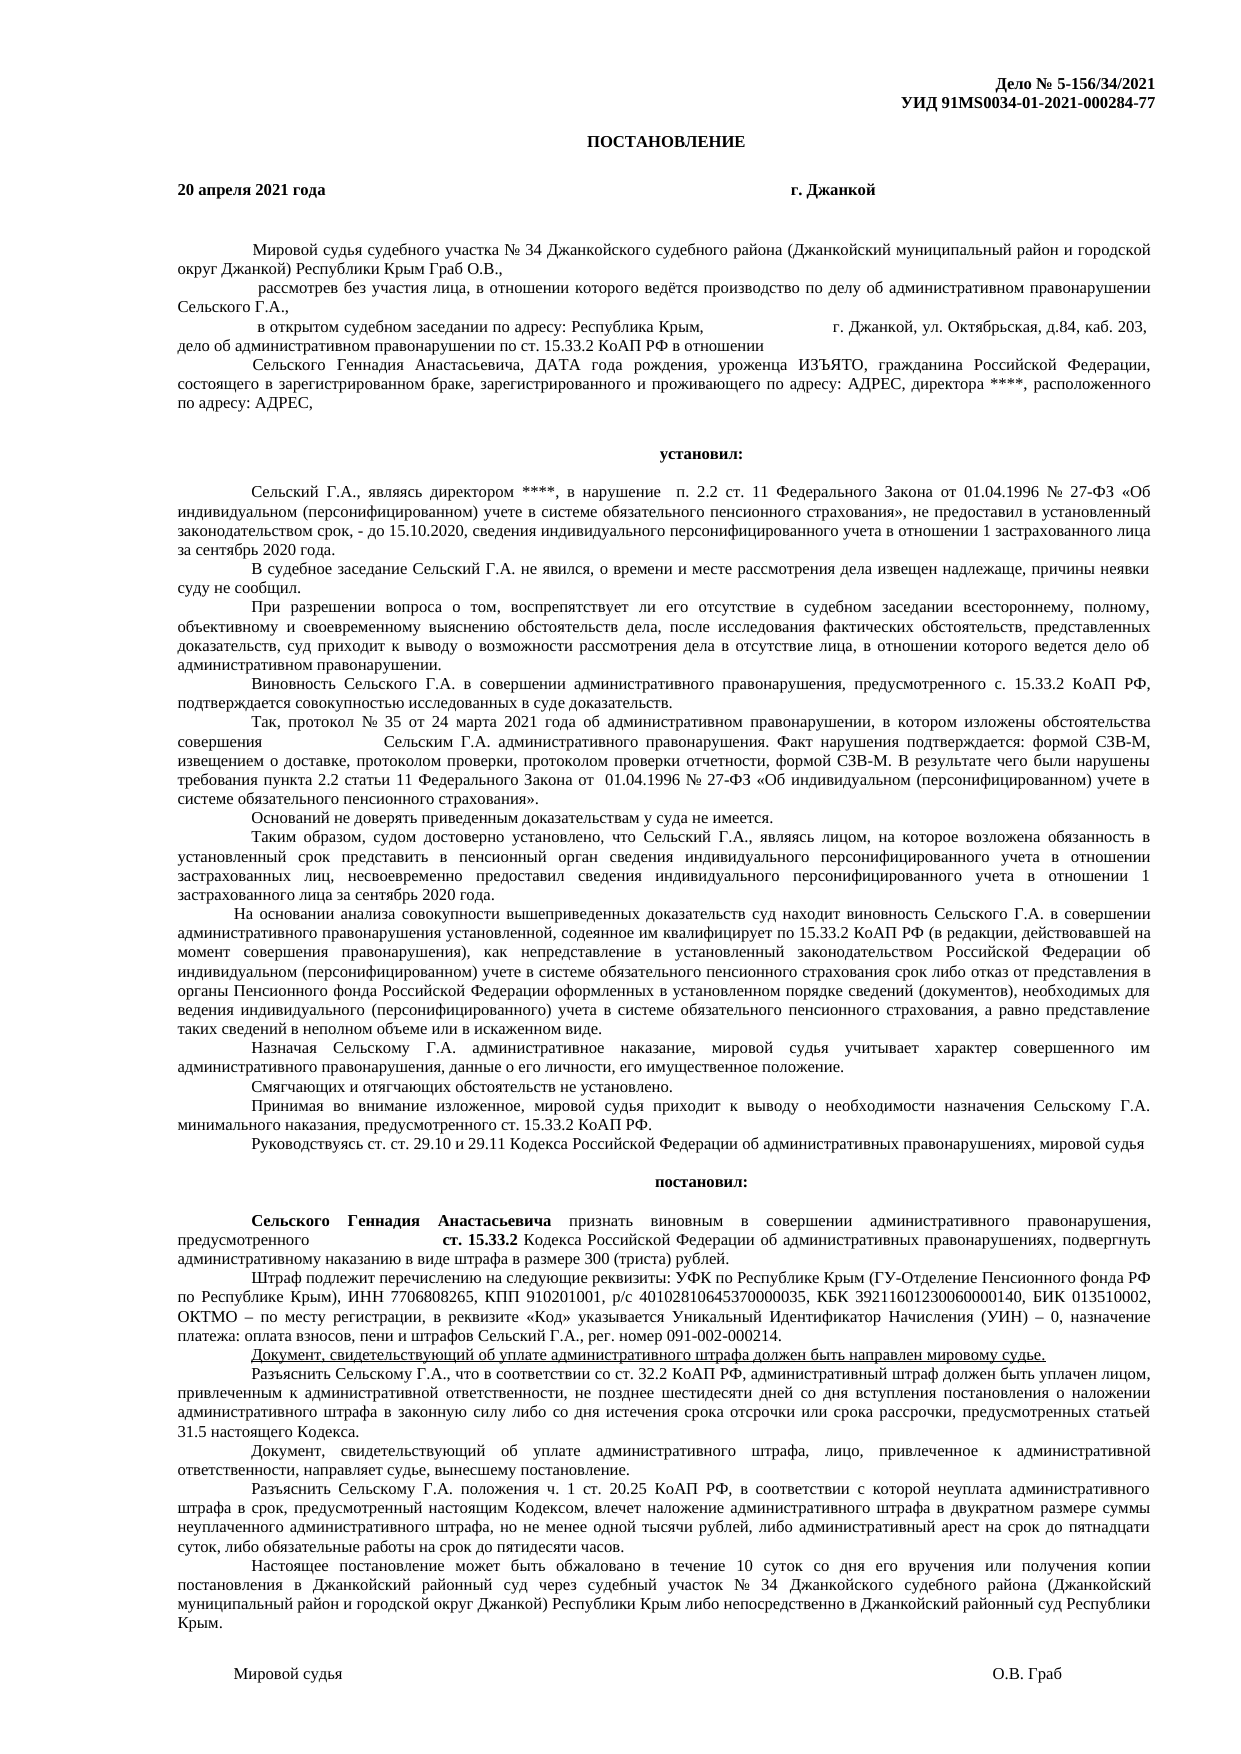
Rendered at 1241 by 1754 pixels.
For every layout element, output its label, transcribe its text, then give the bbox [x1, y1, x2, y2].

text Мировой судья О.В. Граб [177, 1664, 1152, 1683]
text Разъяснить Сельскому Г.А., что в соответствии со ст. 32.2 КоАП РФ, административный штраф должен быть уплачен лицом, привлеченным к административной ответственности, не позднее шестидесяти дней со дня вступления постановления о наложении административного штрафа в законную силу либо со дня истечения срока отсрочки или срока рассрочки, предусмотренных статьей 31.5 настоящего Кодекса. [177, 1364, 1152, 1441]
text установил: [177, 444, 1152, 463]
text Назначая Сельскому Г.А. административное наказание, мировой судья учитывает характер совершенного им административного правонарушения, данные о его личности, его имущественное положение. [177, 1038, 1152, 1076]
text Смягчающих и отягчающих обстоятельств не установлено. [177, 1076, 1152, 1096]
text На основании анализа совокупности вышеприведенных доказательств суд находит виновность Сельского Г.А. в совершении административного правонарушения установленной, содеянное им квалифицирует по 15.33.2 КоАП РФ (в редакции, действовавшей на момент совершения правонарушения), как непредставление в установленный законодательством Российской Федерации об индивидуальном (персонифицированном) учете в системе обязательного пенсионного страхования срок либо отказ от представления в органы Пенсионного фонда Российской Федерации оформленных в установленном порядке сведений (документов), необходимых для ведения индивидуального (персонифицированного) учета в системе обязательного пенсионного страхования, а равно представление таких сведений в неполном объеме или в искаженном виде. [177, 904, 1152, 1038]
text Таким образом, судом достоверно установлено, что Сельский Г.А., являясь лицом, на которое возложена обязанность в установленный срок представить в пенсионный орган сведения индивидуального персонифицированного учета в отношении застрахованных лиц, несвоевременно предоставил сведения индивидуального персонифицированного учета в отношении 1 застрахованного лица за сентябрь 2020 года. [177, 827, 1152, 904]
text Разъяснить Сельскому Г.А. положения ч. 1 ст. 20.25 КоАП РФ, в соответствии с которой неуплата административного штрафа в срок, предусмотренный настоящим Кодексом, влечет наложение административного штрафа в двукратном размере суммы неуплаченного административного штрафа, но не менее одной тысячи рублей, либо административный арест на срок до пятнадцати суток, либо обязательные работы на срок до пятидесяти часов. [177, 1479, 1152, 1556]
text Оснований не доверять приведенным доказательствам у суда не имеется. [177, 808, 1152, 827]
text Сельского Геннадия Анастасьевича признать виновным в совершении административного правонарушения, предусмотренного ст. 15.33.2 Кодекса Российской Федерации об административных правонарушениях, подвергнуть административному наказанию в виде штрафа в размере 300 (триста) рублей. [177, 1211, 1152, 1268]
title Дело № 5-156/34/2021 [709, 74, 1155, 93]
text Документ, свидетельствующий об уплате административного штрафа, лицо, привлеченное к административной ответственности, направляет судье, вынесшему постановление. [177, 1441, 1152, 1479]
text При разрешении вопроса о том, воспрепятствует ли его отсутствие в судебном заседании всестороннему, полному, объективному и своевременному выяснению обстоятельств дела, после исследования фактических обстоятельств, представленных доказательств, суд приходит к выводу о возможности рассмотрения дела в отсутствие лица, в отношении которого ведется дело об административном правонарушении. [177, 597, 1152, 674]
text рассмотрев без участия лица, в отношении которого ведётся производство по делу об административном правонарушении Сельского Г.А., [177, 278, 1152, 316]
text Мировой судья судебного участка № 34 Джанкойского судебного района (Джанкойский муниципальный район и городской округ Джанкой) Республики Крым Граб О.В., [177, 240, 1152, 278]
text Сельский Г.А., являясь директором ****, в нарушение п. 2.2 ст. 11 Федерального Закона от 01.04.1996 № 27-ФЗ «Об индивидуальном (персонифицированном) учете в системе обязательного пенсионного страхования», не предоставил в установленный законодательством срок, - до 15.10.2020, сведения индивидуального персонифицированного учета в отношении 1 застрахованного лица за сентябрь 2020 года. [177, 482, 1152, 559]
text Документ, свидетельствующий об уплате административного штрафа должен быть направлен мировому судье. [177, 1345, 1152, 1364]
text в открытом судебном заседании по адресу: Республика Крым, г. Джанкой, ул. Октябрьская, д.84, каб. 203, дело об административном правонарушении по ст. 15.33.2 КоАП РФ в отношении [177, 316, 1152, 355]
text Принимая во внимание изложенное, мировой судья приходит к выводу о необходимости назначения Сельскому Г.А. минимального наказания, предусмотренного ст. 15.33.2 КоАП РФ. [177, 1096, 1152, 1134]
title УИД 91MS0034-01-2021-000284-77 [709, 93, 1155, 112]
text Сельского Геннадия Анастасьевича, ДАТА года рождения, уроженца ИЗЪЯТО, гражданина Российской Федерации, состоящего в зарегистрированном браке, зарегистрированного и проживающего по адресу: АДРЕС, директора ****, расположенного по адресу: АДРЕС, [177, 355, 1152, 412]
text Руководствуясь ст. ст. 29.10 и 29.11 Кодекса Российской Федерации об административных правонарушениях, мировой судья [177, 1134, 1152, 1153]
text Так, протокол № 35 от 24 марта 2021 года об административном правонарушении, в котором изложены обстоятельства совершения Сельским Г.А. административного правонарушения. Факт нарушения подтверждается: формой СЗВ-М, извещением о доставке, протоколом проверки, протоколом проверки отчетности, формой СЗВ-М. В результате чего были нарушены требования пункта 2.2 статьи 11 Федерального Закона от 01.04.1996 № 27-ФЗ «Об индивидуальном (персонифицированном) учете в системе обязательного пенсионного страхования». [177, 712, 1152, 808]
text Настоящее постановление может быть обжаловано в течение 10 суток со дня его вручения или получения копии постановления в Джанкойский районный суд через судебный участок № 34 Джанкойского судебного района (Джанкойский муниципальный район и городской округ Джанкой) Республики Крым либо непосредственно в Джанкойский районный суд Республики Крым. [177, 1556, 1152, 1632]
text Штраф подлежит перечислению на следующие реквизиты: УФК по Республике Крым (ГУ-Отделение Пенсионного фонда РФ по Республике Крым), ИНН 7706808265, КПП 910201001, р/с 40102810645370000035, КБК 39211601230060000140, БИК 013510002, ОКТМО – по месту регистрации, в реквизите «Код» указывается Уникальный Идентификатор Начисления (УИН) – 0, назначение платежа: оплата взносов, пени и штрафов Сельский Г.А., рег. номер 091-002-000214. [177, 1268, 1152, 1345]
text постановил: [177, 1172, 1152, 1191]
title ПОСТАНОВЛЕНИЕ [177, 131, 1155, 151]
text В судебное заседание Сельский Г.А. не явился, о времени и месте рассмотрения дела извещен надлежаще, причины неявки суду не сообщил. [177, 559, 1152, 597]
text 20 апреля 2021 года г. Джанкой [177, 179, 1155, 198]
text Виновность Сельского Г.А. в совершении административного правонарушения, предусмотренного с. 15.33.2 КоАП РФ, подтверждается совокупностью исследованных в суде доказательств. [177, 674, 1152, 712]
